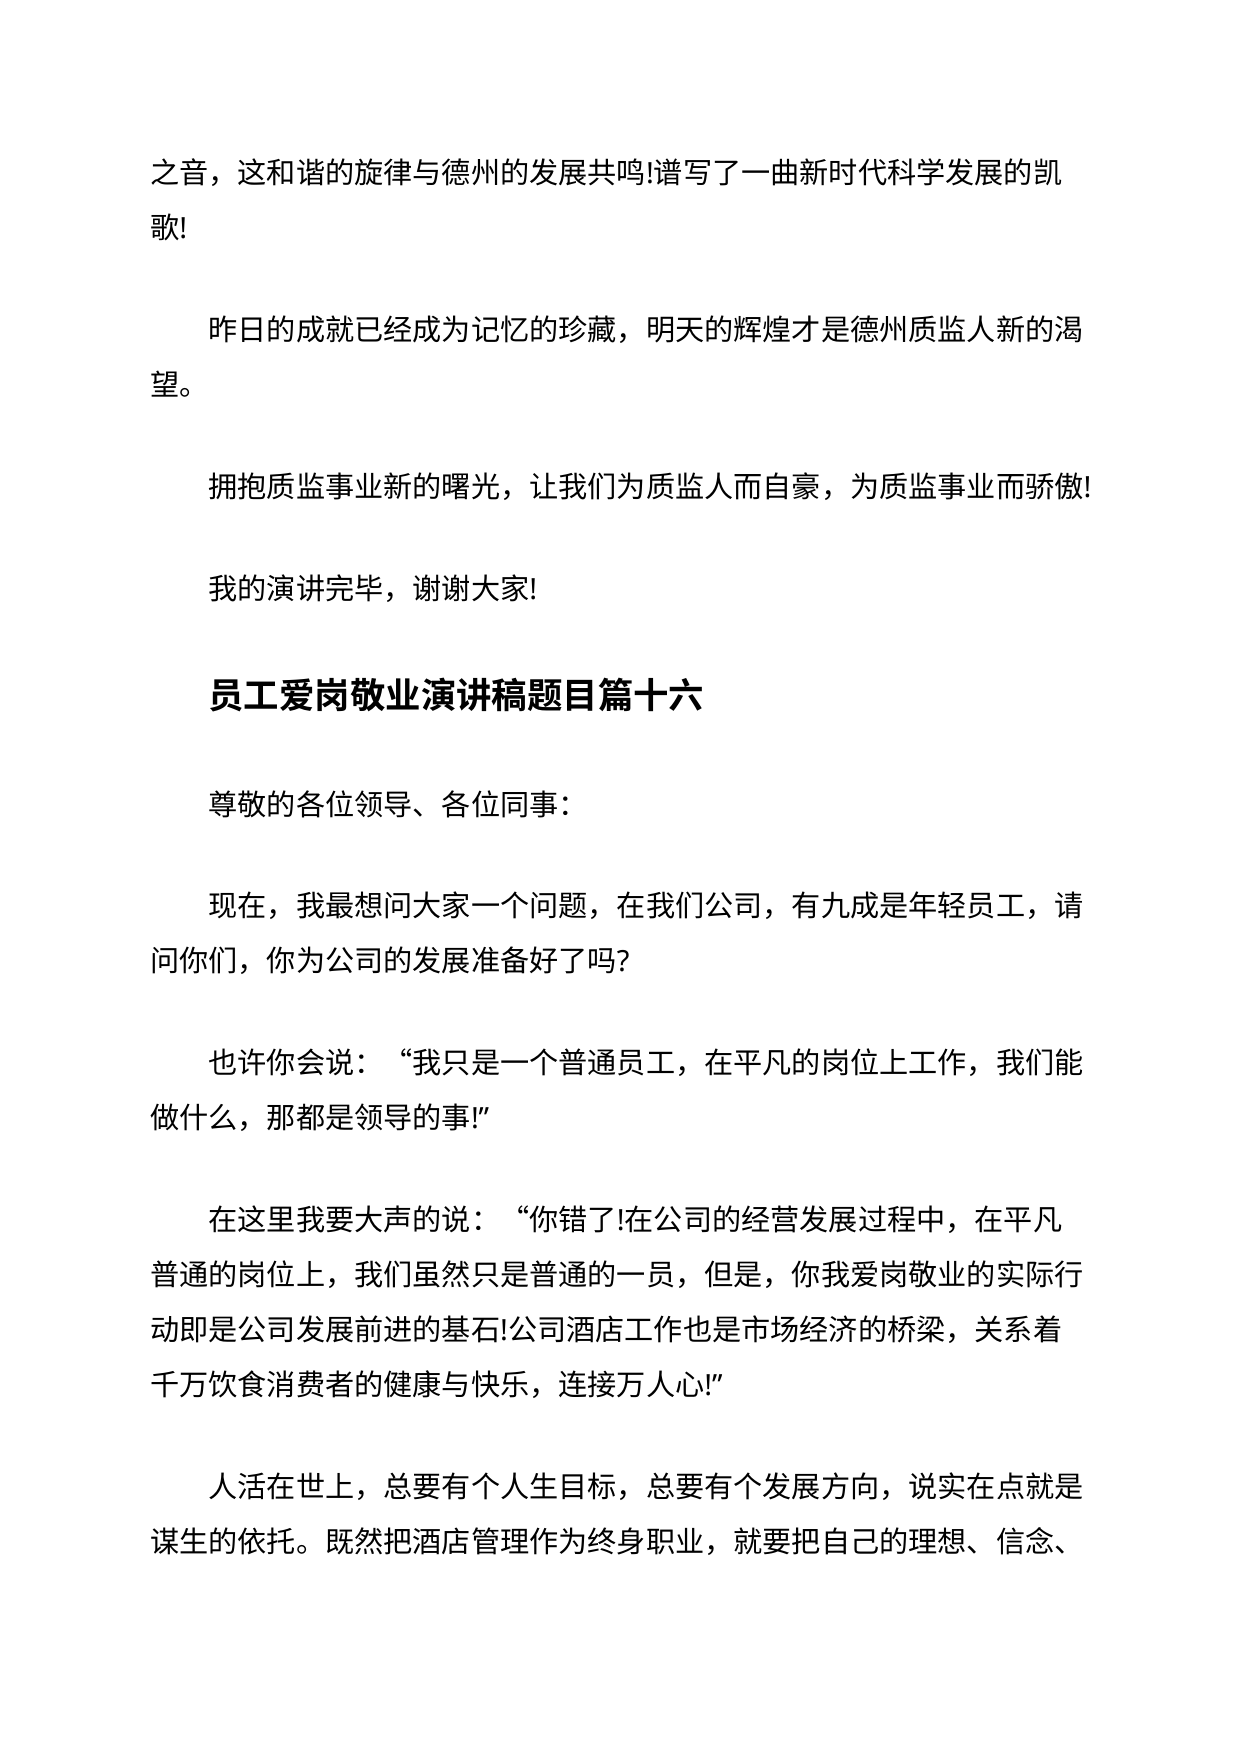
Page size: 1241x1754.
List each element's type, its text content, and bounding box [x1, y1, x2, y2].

text 拥抱质监事业新的曙光，让我们为质监人而自豪，为质监事业而骄傲! [150, 464, 1090, 506]
text 在这里我要大声的说：“你错了!在公司的经营发展过程中，在平凡普通的岗位上，我们虽然只是普通的一员，但是，你我爱岗敬业的实际行动即是公司发展前进的基石!公司酒店工作也是市场经济的桥梁，关系着千万饮食消费者的健康与快乐，连接万人心!” [150, 1197, 1090, 1404]
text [150, 1463, 1090, 1561]
text 昨日的成就已经成为记忆的珍藏，明天的辉煌才是德州质监人新的渴望。 [150, 307, 1090, 404]
text 员工爱岗敬业演讲稿题目篇十六 [150, 668, 1090, 719]
text 也许你会说：“我只是一个普通员工，在平凡的岗位上工作，我们能做什么，那都是领导的事!” [150, 1040, 1090, 1137]
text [150, 150, 1090, 247]
text 我的演讲完毕，谢谢大家! [150, 566, 1090, 608]
text 现在，我最想问大家一个问题，在我们公司，有九成是年轻员工，请问你们，你为公司的发展准备好了吗? [150, 883, 1090, 980]
text 尊敬的各位领导、各位同事： [150, 781, 1090, 823]
